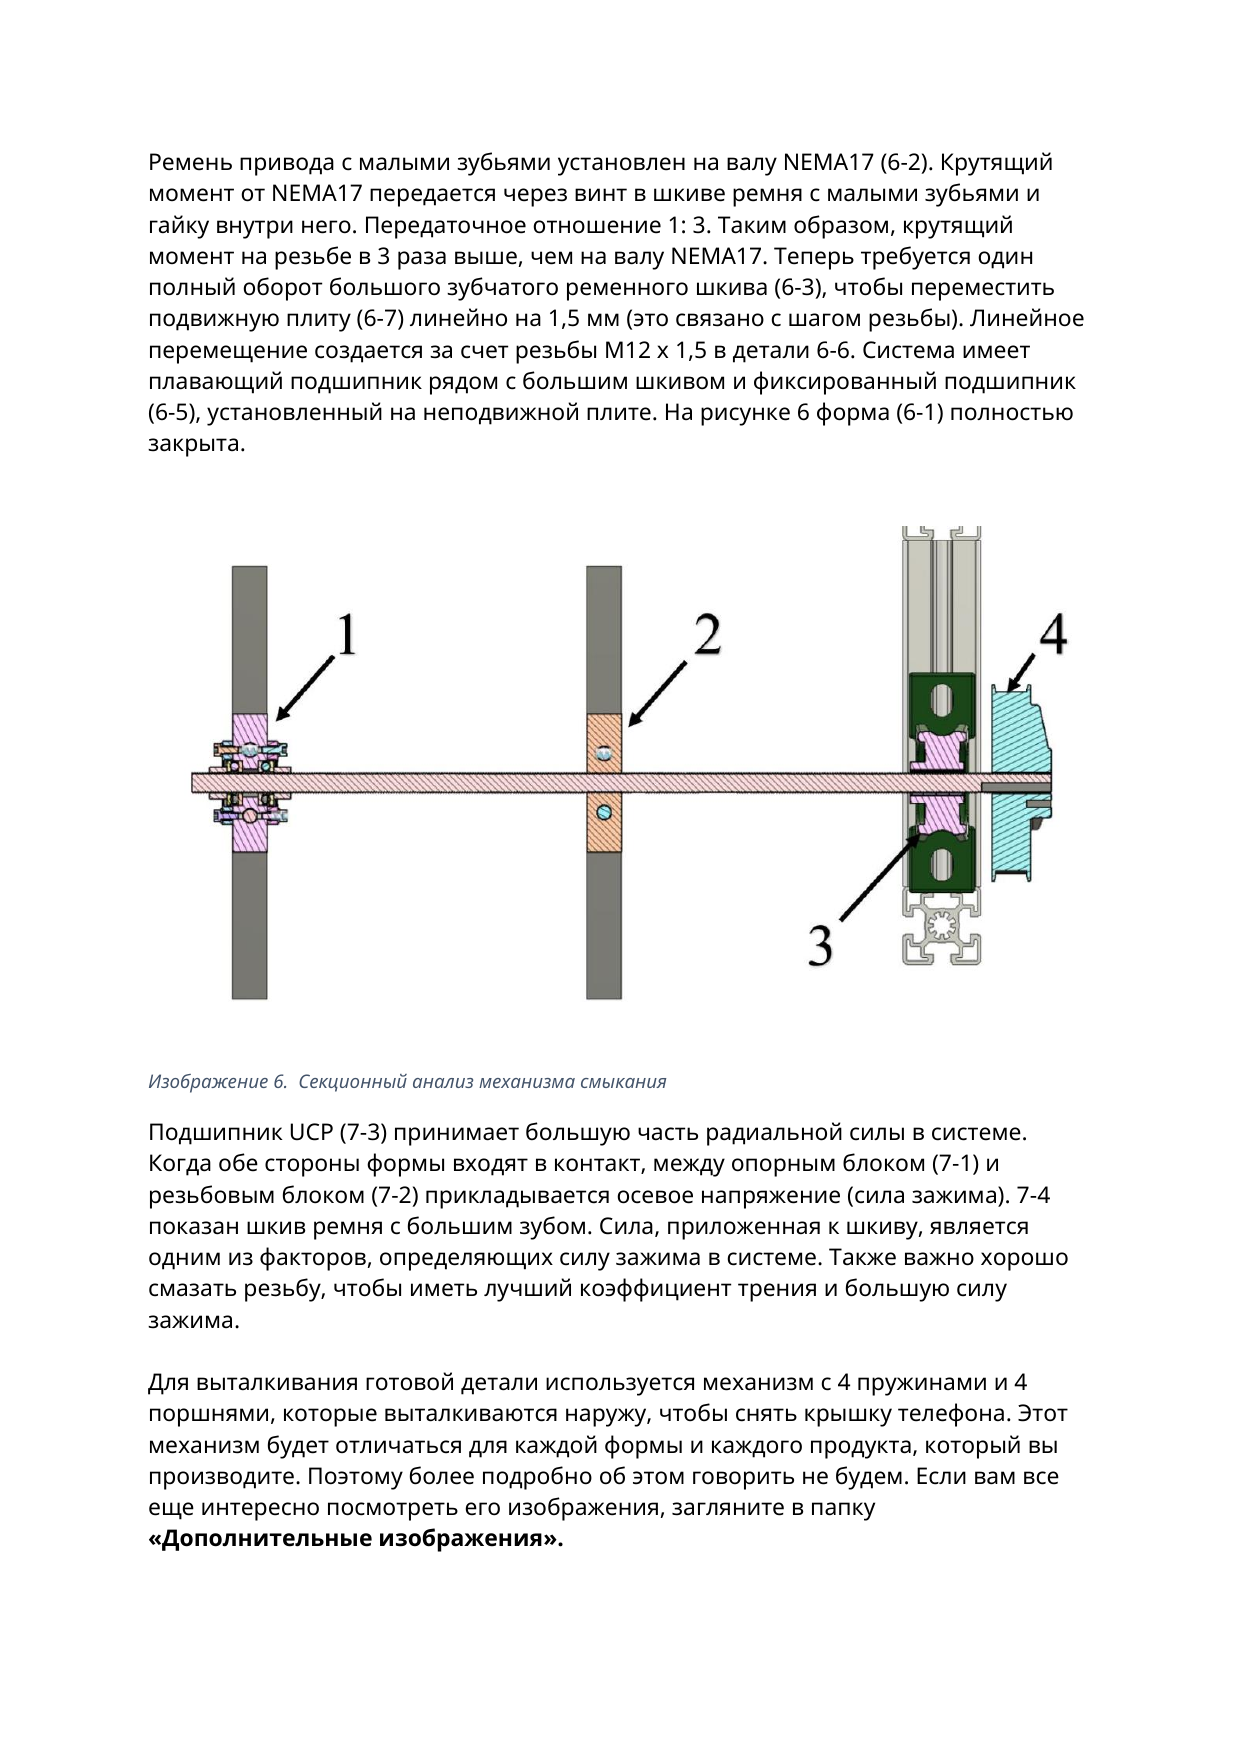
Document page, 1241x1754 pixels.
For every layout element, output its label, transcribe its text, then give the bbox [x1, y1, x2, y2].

text Подшипник UCP (7-3) принимает большую часть радиальной силы в системе. Когда обе стороны формы входят в контакт, между опорным блоком (7-1) и резьбовым блоком (7-2) прикладывается осевое напряжение (сила зажима). 7-4 показан шкив ремня с большим зубом. Сила, приложенная к шкиву, является одним из факторов, определяющих силу зажима в системе. Также важно хорошо смазать резьбу, чтобы иметь лучший коэффициент трения и большую силу зажима. [148, 1116, 1090, 1335]
text Изображение 6. Секционный анализ механизма смыкания [148, 1069, 1090, 1094]
text Для выталкивания готовой детали используется механизм с 4 пружинами и 4 поршнями, которые выталкиваются наружу, чтобы снять крышку телефона. Этот механизм будет отличаться для каждой формы и каждого продукта, который вы производите. Поэтому более подробно об этом говорить не будем. Если вам все еще интересно посмотреть его изображения, загляните в папку «Дополнительные изображения». [148, 1366, 1090, 1553]
picture [147, 526, 1092, 1020]
text Ремень привода с малыми зубьями установлен на валу NEMA17 (6-2). Крутящий момент от NEMA17 передается через винт в шкиве ремня с малыми зубьями и гайку внутри него. Передаточное отношение 1: 3. Таким образом, крутящий момент на резьбе в 3 раза выше, чем на валу NEMA17. Теперь требуется один полный оборот большого зубчатого ременного шкива (6-3), чтобы переместить подвижную плиту (6-7) линейно на 1,5 мм (это связано с шагом резьбы). Линейное перемещение создается за счет резьбы M12 x 1,5 в детали 6-6. Система имеет плавающий подшипник рядом с большим шкивом и фиксированный подшипник (6-5), установленный на неподвижной плите. На рисунке 6 форма (6-1) полностью закрыта. [148, 146, 1090, 458]
